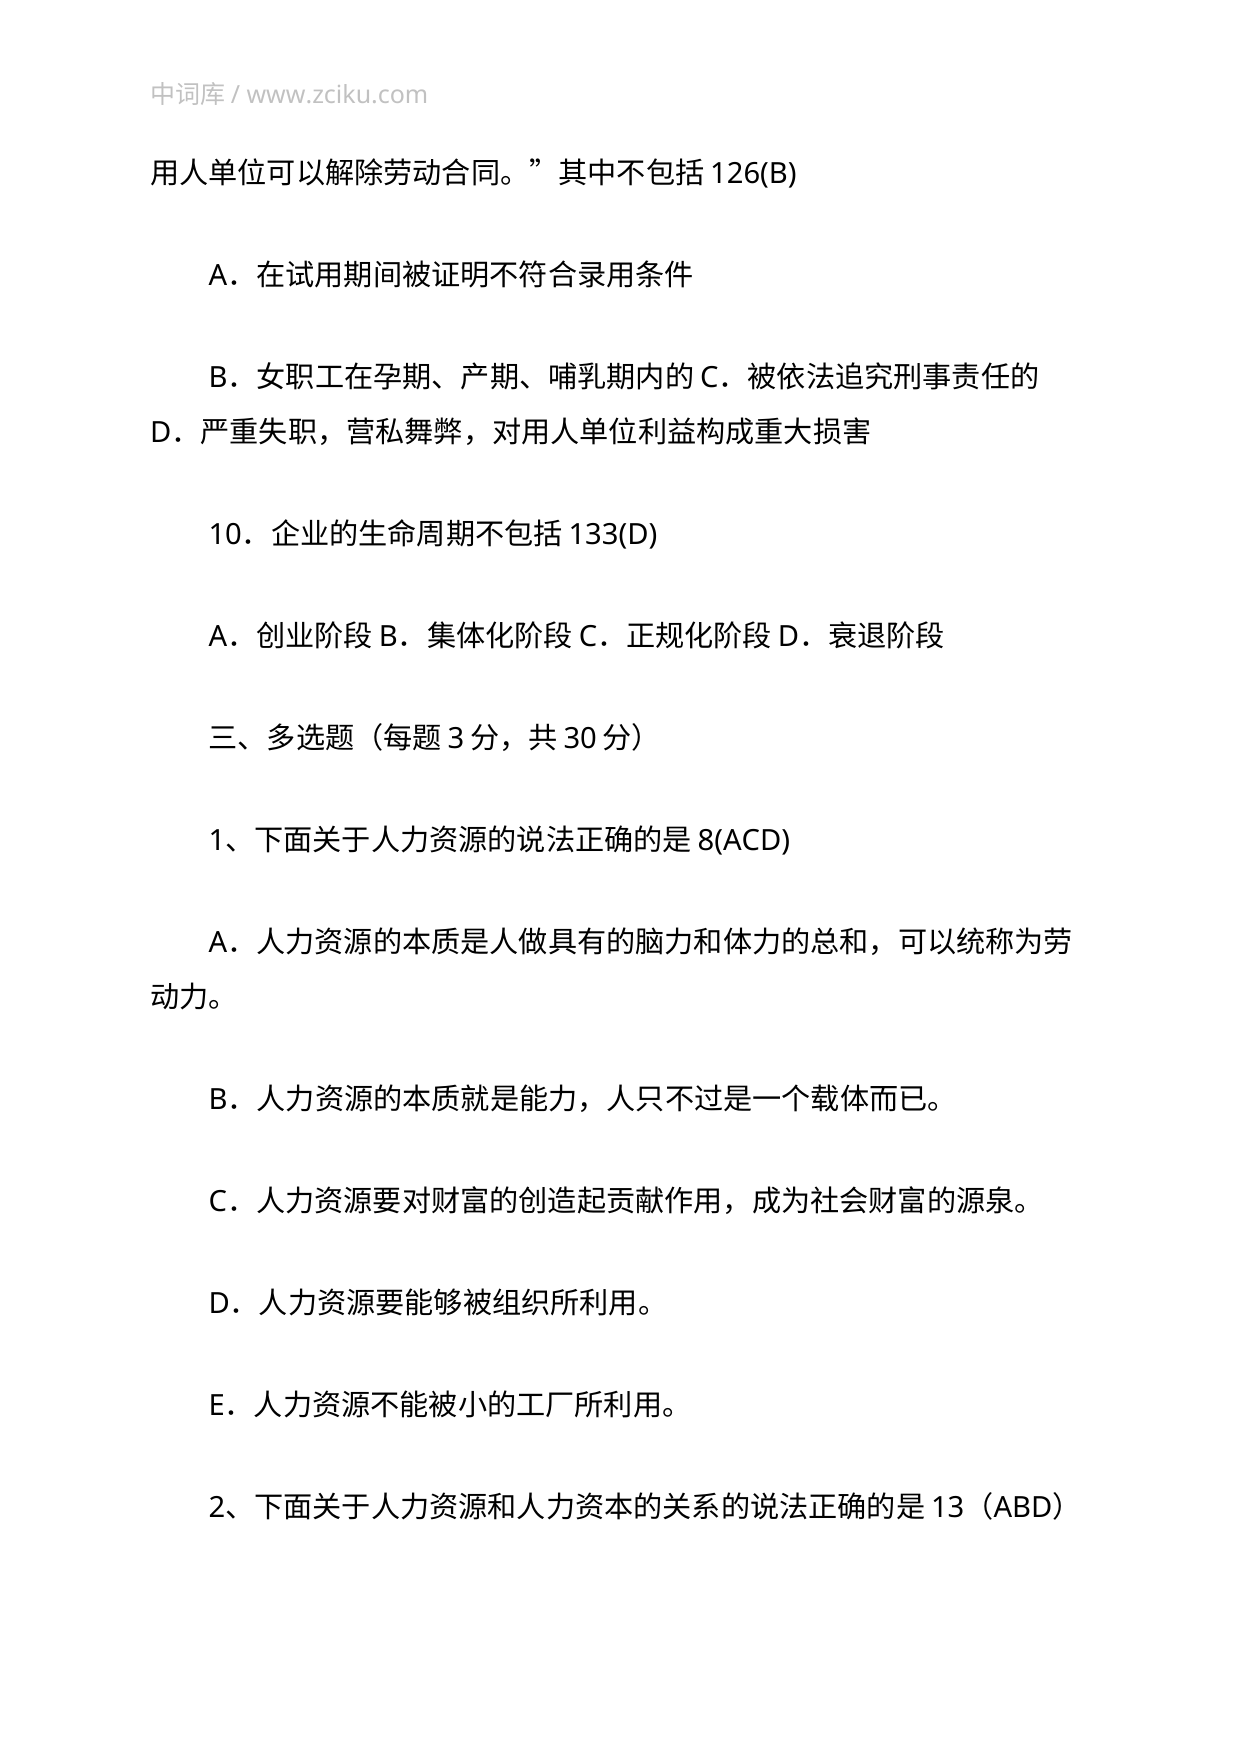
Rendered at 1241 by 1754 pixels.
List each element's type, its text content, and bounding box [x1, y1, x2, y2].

text 三、多选题（每题3分，共30分） [150, 715, 1090, 757]
text D．人力资源要能够被组织所利用。 [150, 1279, 1090, 1322]
text A．人力资源的本质是人做具有的脑力和体力的总和，可以统称为劳动力。 [150, 919, 1090, 1016]
text 2、下面关于人力资源和人力资本的关系的说法正确的是13（ABD） [150, 1483, 1090, 1526]
text A．在试用期间被证明不符合录用条件 [150, 252, 1090, 294]
text B．人力资源的本质就是能力，人只不过是一个载体而已。 [150, 1076, 1090, 1118]
text E．人力资源不能被小的工厂所利用。 [150, 1382, 1090, 1424]
text C．人力资源要对财富的创造起贡献作用，成为社会财富的源泉。 [150, 1178, 1090, 1220]
text B．女职工在孕期、产期、哺乳期内的C．被依法追究刑事责任的D．严重失职，营私舞弊，对用人单位利益构成重大损害 [150, 354, 1090, 451]
text 10．企业的生命周期不包括133(D) [150, 511, 1090, 553]
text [150, 150, 1090, 192]
text A．创业阶段B．集体化阶段C．正规化阶段D．衰退阶段 [150, 613, 1090, 655]
text 1、下面关于人力资源的说法正确的是8(ACD) [150, 817, 1090, 859]
